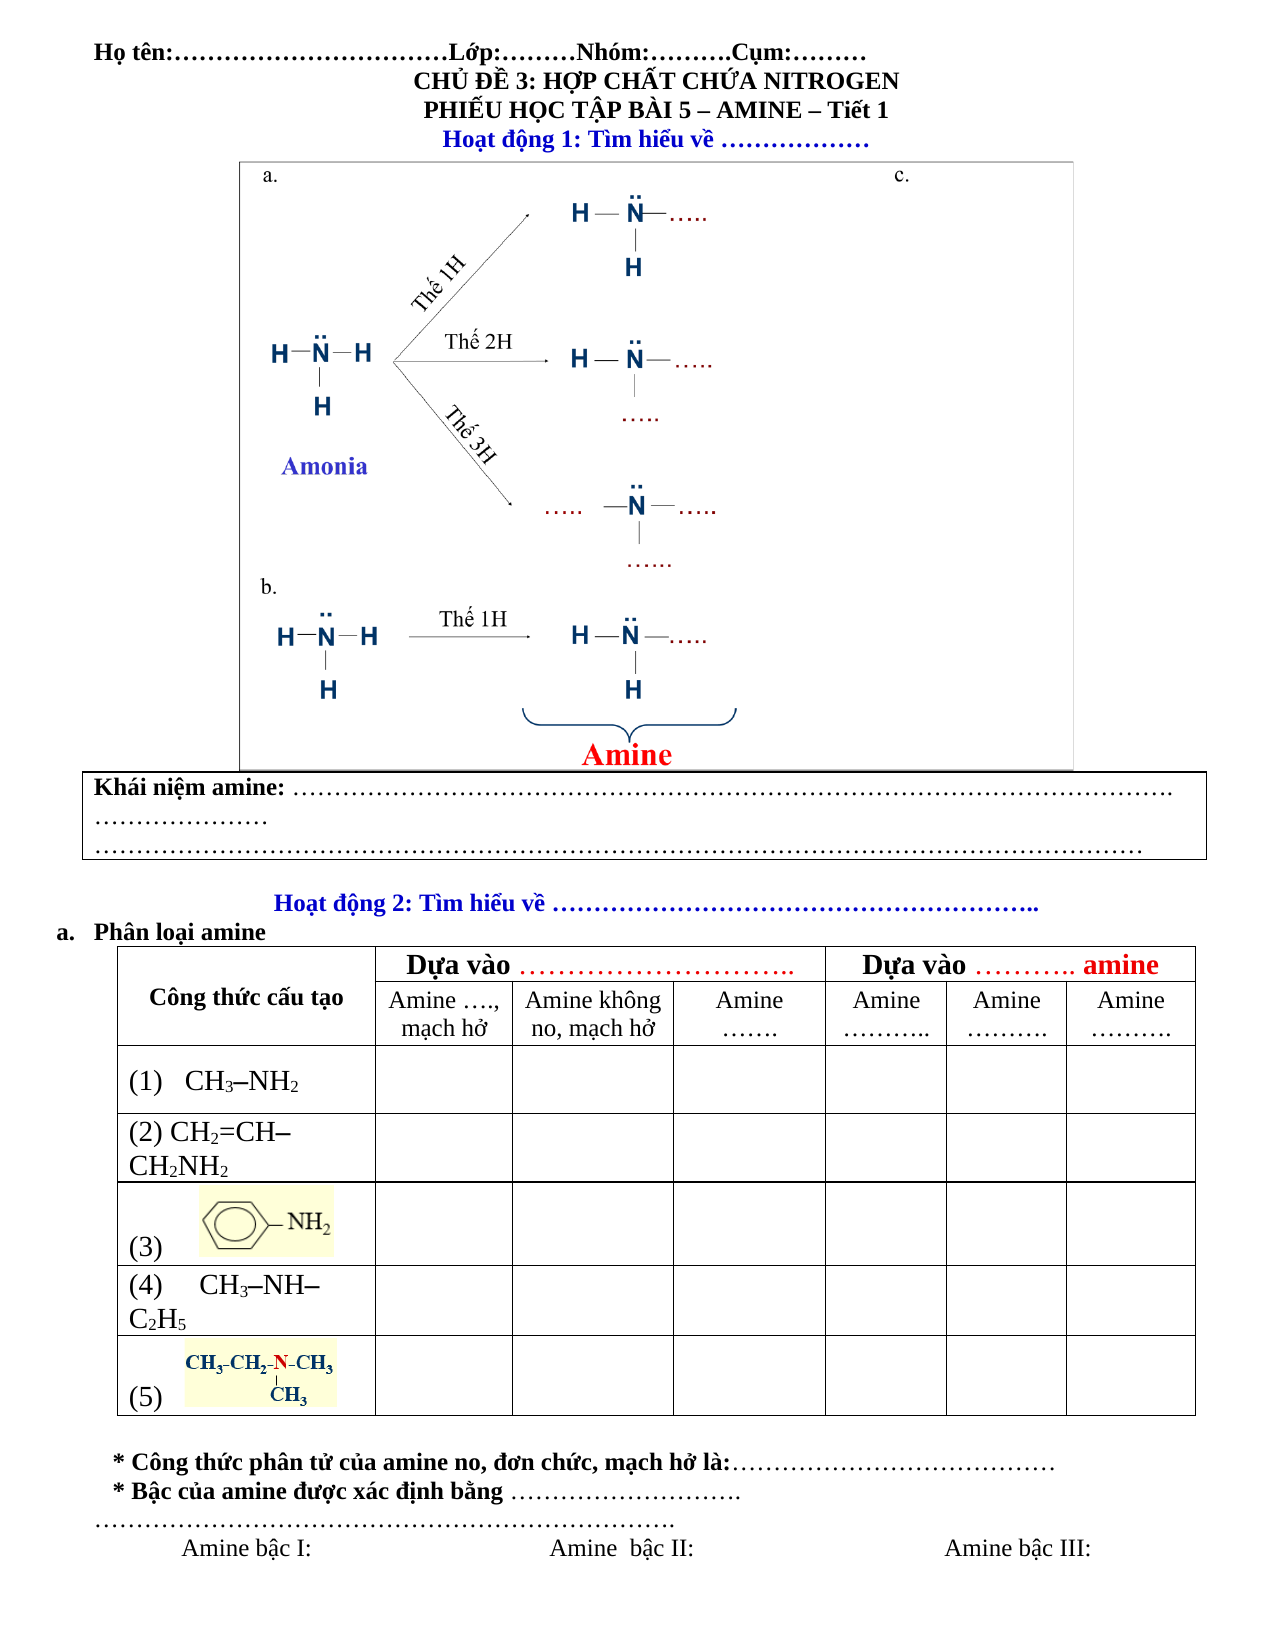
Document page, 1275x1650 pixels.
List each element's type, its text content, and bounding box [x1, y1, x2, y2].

text CHỦ ĐỀ 3: HỢP CHẤT CHỨA NITROGEN [94, 66, 1219, 95]
picture [199, 1185, 334, 1257]
table_cell [1067, 1046, 1195, 1113]
table_cell (2) CH2=CH–CH2NH2 [118, 1114, 375, 1181]
text * Công thức phân tử của amine no, đơn chức, mạch hở là:………………………………… [94, 1447, 1219, 1476]
table_cell (5) [118, 1336, 375, 1415]
table_header Công thức cấu tạo [118, 947, 375, 1045]
table_cell Amine ………. [1067, 982, 1195, 1045]
table_cell [947, 1183, 1066, 1265]
table_cell Amine ………. [947, 982, 1066, 1045]
table_cell [947, 1046, 1066, 1113]
table_cell [1067, 1183, 1195, 1265]
table_cell [376, 1183, 512, 1265]
table_cell [674, 1114, 825, 1181]
table_cell [826, 1183, 946, 1265]
table_cell [1067, 1336, 1195, 1415]
text Hoạt động 1: Tìm hiểu về ……………… [94, 124, 1219, 152]
picture [239, 152, 1074, 771]
table_cell [1067, 1266, 1195, 1335]
table_cell [376, 1266, 512, 1335]
table_cell (3) [118, 1183, 375, 1265]
table_cell [513, 1046, 673, 1113]
table_cell [376, 1336, 512, 1415]
table_cell [513, 1114, 673, 1181]
table_cell [826, 1046, 946, 1113]
table_cell [674, 1336, 825, 1415]
table_cell Amine ……….. [826, 982, 946, 1045]
text Amine bậc I: Amine bậc II: Amine bậc III: [94, 1533, 1219, 1562]
text Họ tên:……………………………Lớp:………Nhóm:……….Cụm:……… [94, 37, 1219, 66]
text * Bậc của amine được xác định bằng ……………………….……………………………………………………………. [94, 1476, 1219, 1533]
table_cell [376, 1046, 512, 1113]
table_cell [826, 1114, 946, 1181]
table_cell [513, 1336, 673, 1415]
table_cell (4) CH3–NH–C2H5 [118, 1266, 375, 1335]
table_cell [376, 1114, 512, 1181]
table_cell [674, 1046, 825, 1113]
table_cell [513, 1183, 673, 1265]
text PHIẾU HỌC TẬP BÀI 5 – AMINE – Tiết 1 [94, 95, 1219, 124]
picture [184, 1338, 337, 1407]
table_cell [947, 1266, 1066, 1335]
table_cell Amine ……. [674, 982, 825, 1045]
table_header Dựa vào ……….. amine [826, 947, 1195, 981]
table_cell [947, 1336, 1066, 1415]
table_header Dựa vào ……………………….. [376, 947, 825, 981]
table_header Khái niệm amine: …………………………………………………………………………………………….………………… . ……………………………………………………………………………………………………………… [83, 773, 1206, 859]
text Hoạt động 2: Tìm hiểu về ………………………………………………….. [94, 888, 1219, 917]
table_cell [826, 1266, 946, 1335]
list Phân loại amine [56, 917, 1219, 946]
table_cell [1067, 1114, 1195, 1181]
table_cell [513, 1266, 673, 1335]
table_cell [674, 1183, 825, 1265]
table_cell Amine …., mạch hở [376, 982, 512, 1045]
table_cell [947, 1114, 1066, 1181]
table_cell (1) CH3–NH2 [118, 1046, 375, 1113]
table_cell Amine không no, mạch hở [513, 982, 673, 1045]
table_cell [826, 1336, 946, 1415]
table_cell [674, 1266, 825, 1335]
